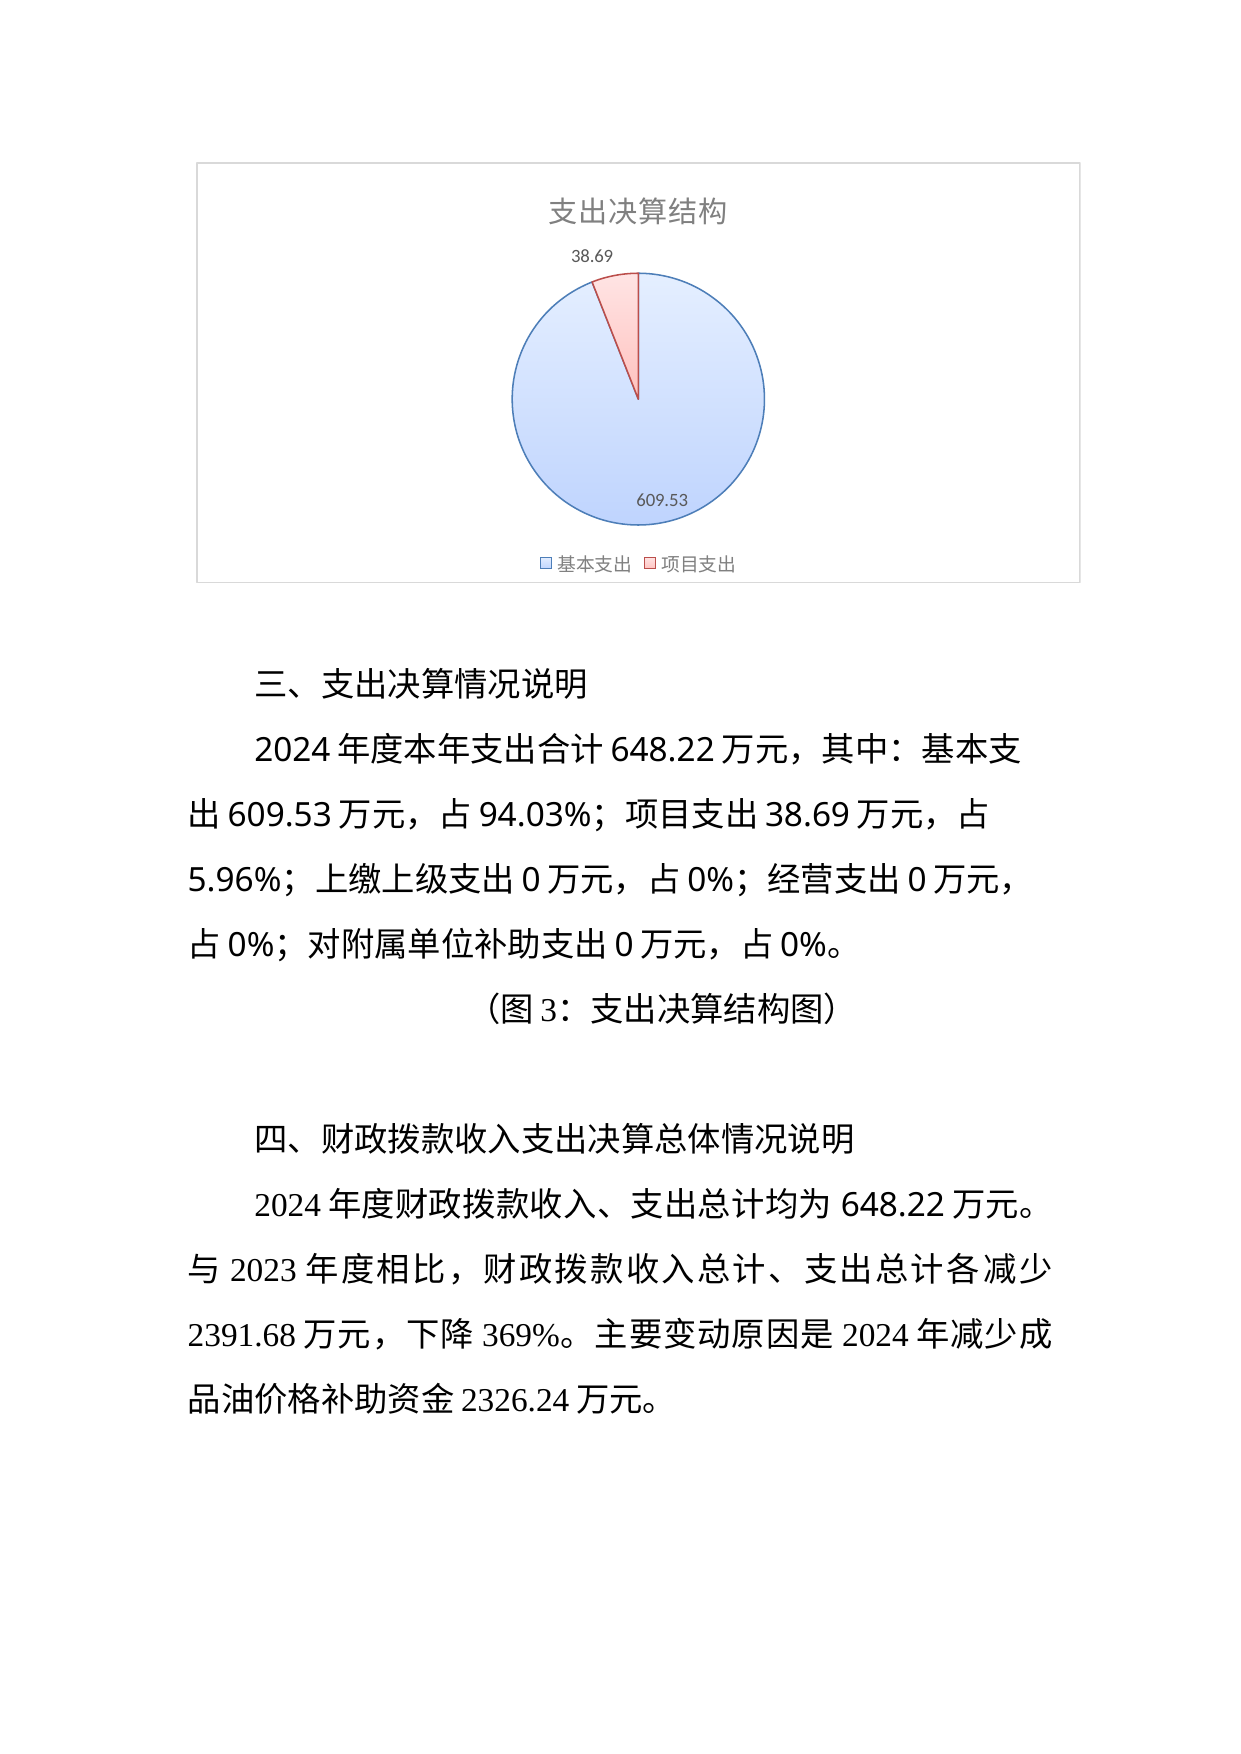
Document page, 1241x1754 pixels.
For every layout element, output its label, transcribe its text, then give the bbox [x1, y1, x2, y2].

list 2024年度本年支出合计648.22万元，其中：基本支出609.53万元，占94.03%；项目支出38.69万元，占5.96%；上缴上级支出0万元，占0%；经营支出0万元，占0%；对附属单位补助支出0万元，占0%。 [187, 714, 1053, 974]
list 三、支出决算情况说明 [187, 649, 1053, 714]
text 四、财政拨款收入支出决算总体情况说明 [187, 1104, 1053, 1169]
text （图3：支出决算结构图） [187, 974, 1053, 1039]
list 2024年度财政拨款收入、支出总计均为648.22万元。与2023年度相比，财政拨款收入总计、支出总计各减少2391.68万元，下降369%。主要变动原因是2024年减少成品油价格补助资金2326.24万元。 [187, 1169, 1053, 1429]
